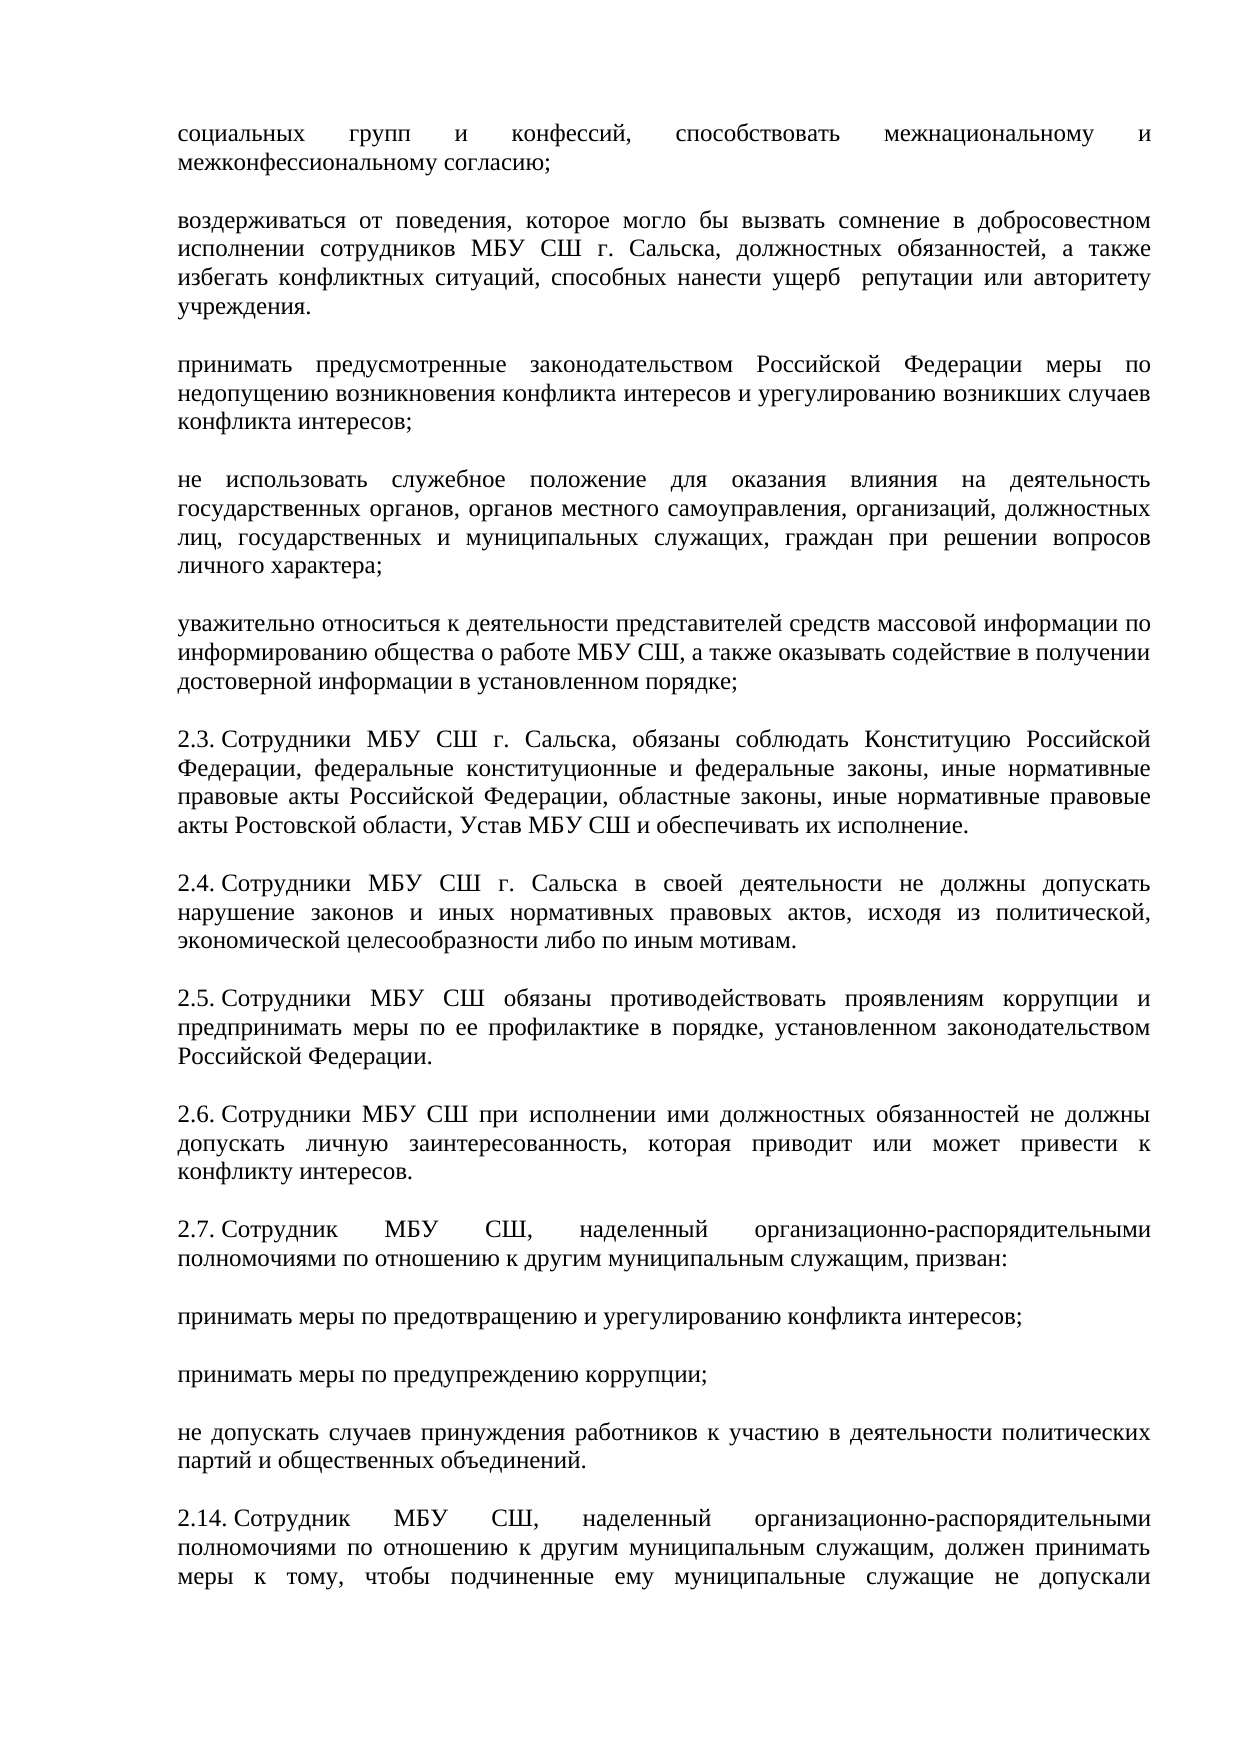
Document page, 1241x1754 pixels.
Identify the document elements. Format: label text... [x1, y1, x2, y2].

text 2.3. Сотрудники МБУ СШ г. Сальска, обязаны соблюдать Конституцию Российской Федерации, федеральные конституционные и федеральные законы, иные нормативные правовые акты Российской Федерации, областные законы, иные нормативные правовые акты Ростовской области, Устав МБУ СШ и обеспечивать их исполнение. [177, 724, 1152, 839]
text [177, 118, 1152, 176]
text 2.7. Сотрудник МБУ СШ, наделенный организационно-распорядительными полномочиями по отношению к другим муниципальным служащим, призван: [177, 1214, 1152, 1272]
text принимать меры по предотвращению и урегулированию конфликта интересов; [177, 1301, 1152, 1330]
text уважительно относиться к деятельности представителей средств массовой информации по информированию общества о работе МБУ СШ, а также оказывать содействие в получении достоверной информации в установленном порядке; [177, 608, 1152, 695]
text 2.6. Сотрудники МБУ СШ при исполнении ими должностных обязанностей не должны допускать личную заинтересованность, которая приводит или может привести к конфликту интересов. [177, 1099, 1152, 1185]
text принимать меры по предупреждению коррупции; [177, 1359, 1152, 1388]
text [177, 1503, 1152, 1590]
text 2.4. Сотрудники МБУ СШ г. Сальска в своей деятельности не должны допускать нарушение законов и иных нормативных правовых актов, исходя из политической, экономической целесообразности либо по иным мотивам. [177, 868, 1152, 954]
text принимать предусмотренные законодательством Российской Федерации меры по недопущению возникновения конфликта интересов и урегулированию возникших случаев конфликта интересов; [177, 349, 1152, 435]
text не допускать случаев принуждения работников к участию в деятельности политических партий и общественных объединений. [177, 1417, 1152, 1474]
text воздерживаться от поведения, которое могло бы вызвать сомнение в добросовестном исполнении сотрудников МБУ СШ г. Сальска, должностных обязанностей, а также избегать конфликтных ситуаций, способных нанести ущерб репутации или авторитету учреждения. [177, 205, 1152, 320]
text 2.5. Сотрудники МБУ СШ обязаны противодействовать проявлениям коррупции и предпринимать меры по ее профилактике в порядке, установленном законодательством Российской Федерации. [177, 983, 1152, 1070]
text не использовать служебное положение для оказания влияния на деятельность государственных органов, органов местного самоуправления, организаций, должностных лиц, государственных и муниципальных служащих, граждан при решении вопросов личного характера; [177, 464, 1152, 579]
